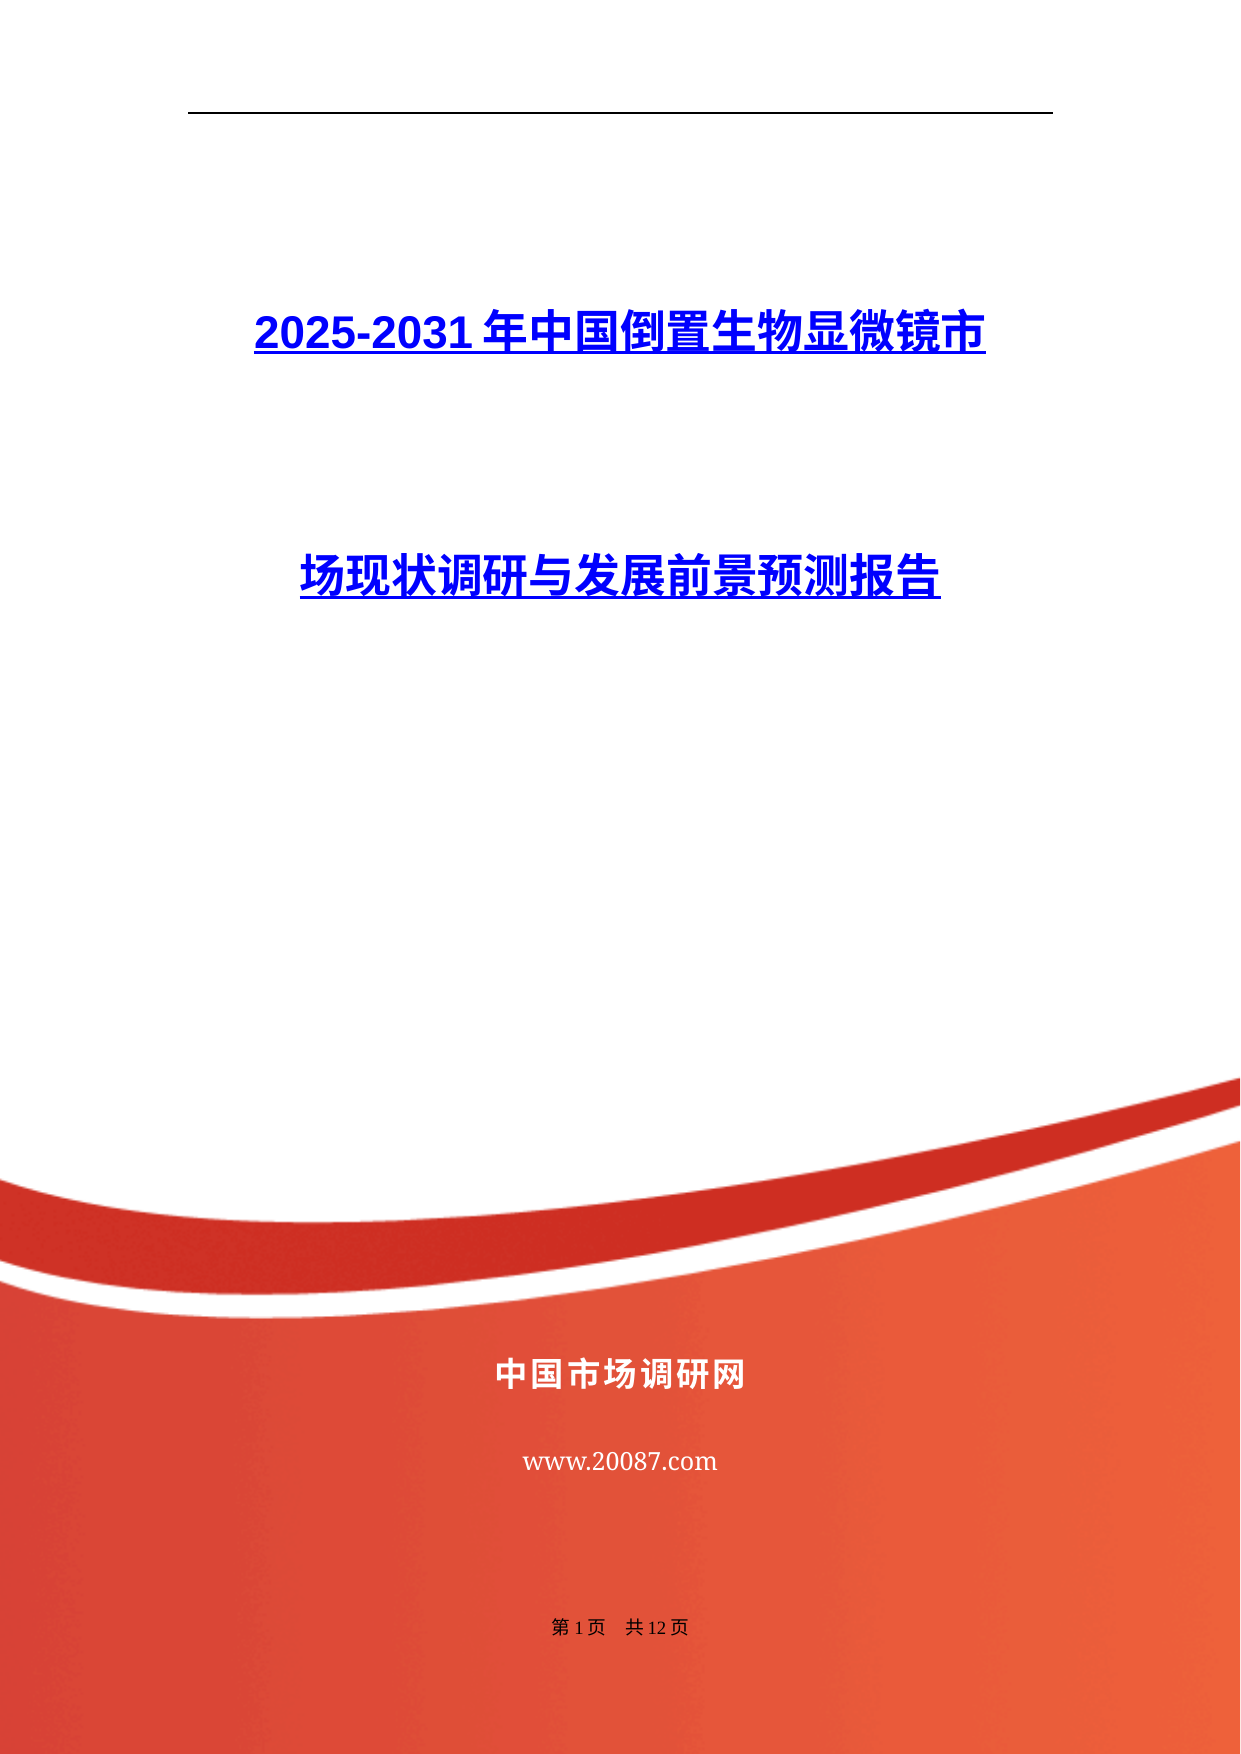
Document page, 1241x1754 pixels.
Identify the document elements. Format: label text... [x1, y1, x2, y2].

subtitle 中国市场调研网 [187, 1339, 1053, 1404]
picture [0, 1006, 1241, 1754]
text www.20087.com [187, 1428, 1053, 1493]
table_header 2025-2031年中国倒置生物显微镜市场现状调研与发展前景预测报告 [188, 207, 1053, 773]
